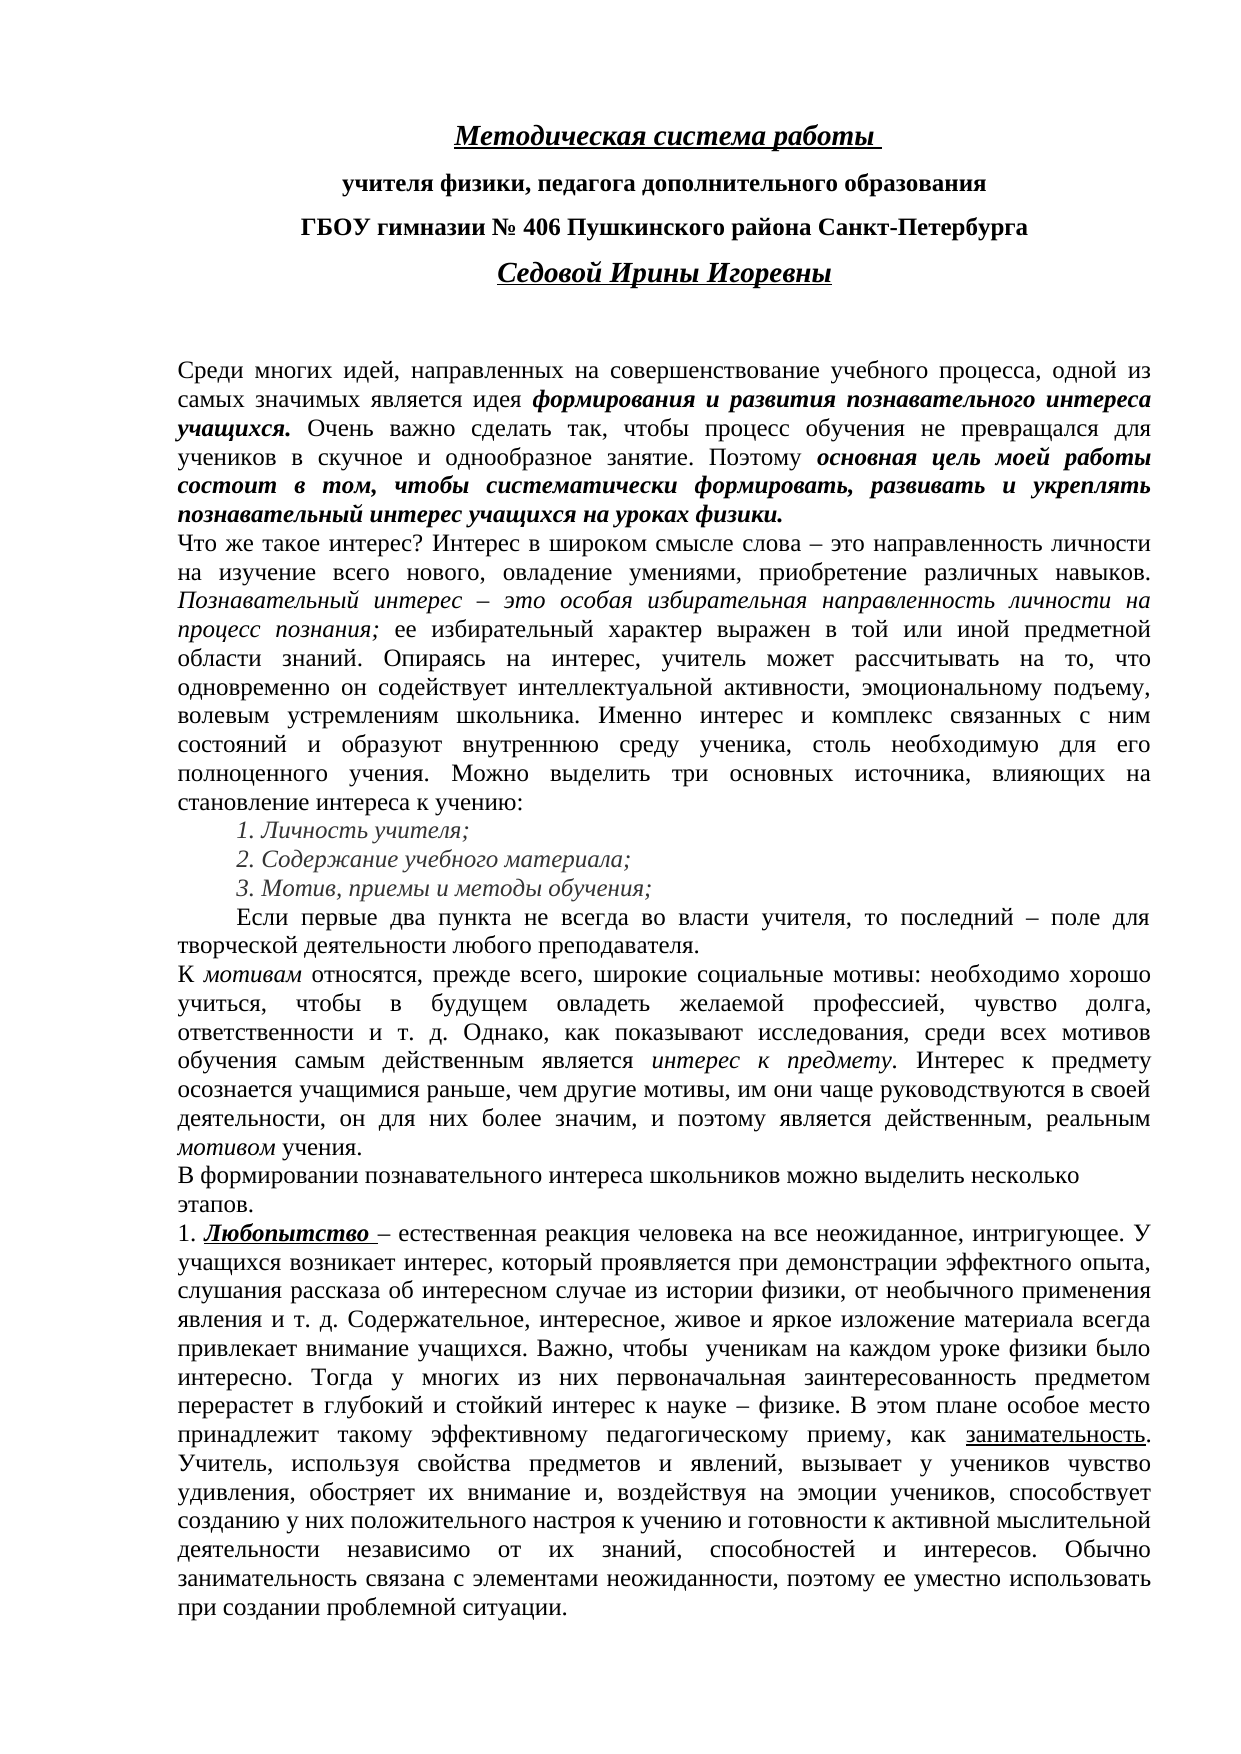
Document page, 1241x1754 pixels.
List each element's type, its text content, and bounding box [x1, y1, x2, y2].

text учителя физики, педагога дополнительного образования [177, 168, 1152, 197]
text Если первые два пункта не всегда во власти учителя, то последний – поле для творческой деятельности любого преподавателя. [177, 902, 1152, 959]
text Методическая система работы [177, 118, 1152, 152]
text 3. Мотив, приемы и методы обучения; [177, 873, 1152, 902]
text Седовой Ирины Игоревны [177, 255, 1152, 288]
text ГБОУ гимназии № 406 Пушкинского района Санкт-Петербурга [177, 212, 1152, 240]
text Среди многих идей, направленных на совершенствование учебного процесса, одной из самых значимых является идея формирования и развития познавательного интереса учащихся. Очень важно сделать так, чтобы процесс обучения не превращался для учеников в скучное и однообразное занятие. Поэтому основная цель моей работы состоит в том, чтобы систематически формировать, развивать и укреплять познавательный интерес учащихся на уроках физики. [177, 355, 1152, 528]
text 2. Содержание учебного материала; [177, 844, 1152, 873]
text В формировании познавательного интереса школьников можно выделить несколько этапов. [177, 1160, 1152, 1218]
text 1. Любопытство – естественная реакция человека на все неожиданное, интригующее. У учащихся возникает интерес, который проявляется при демонстрации эффектного опыта, слушания рассказа об интересном случае из истории физики, от необычного применения явления и т. д. Содержательное, интересное, живое и яркое изложение материала всегда привлекает внимание учащихся. Важно, чтобы ученикам на каждом уроке физики было интересно. Тогда у многих из них первоначальная заинтересованность предметом перерастет в глубокий и стойкий интерес к науке – физике. В этом плане особое место принадлежит такому эффективному педагогическому приему, как занимательность. Учитель, используя свойства предметов и явлений, вызывает у учеников чувство удивления, обостряет их внимание и, воздействуя на эмоции учеников, способствует созданию у них положительного настроя к учению и готовности к активной мыслительной деятельности независимо от их знаний, способностей и интересов. Обычно занимательность связана с элементами неожиданности, поэтому ее уместно использовать при создании проблемной ситуации. [177, 1218, 1152, 1620]
text 1. Личность учителя; [177, 815, 1152, 844]
text К мотивам относятся, прежде всего, широкие социальные мотивы: необходимо хорошо учиться, чтобы в будущем овладеть желаемой профессией, чувство долга, ответственности и т. д. Однако, как показывают исследования, среди всех мотивов обучения самым действенным является интерес к предмету. Интерес к предмету осознается учащимися раньше, чем другие мотивы, им они чаще руководствуются в своей деятельности, он для них более значим, и поэтому является действенным, реальным мотивом учения. [177, 959, 1152, 1160]
text Что же такое интерес? Интерес в широком смысле слова – это направленность личности на изучение всего нового, овладение умениями, приобретение различных навыков. Познавательный интерес – это особая избирательная направленность личности на процесс познания; ее избирательный характер выражен в той или иной предметной области знаний. Опираясь на интерес, учитель может рассчитывать на то, что одновременно он содействует интеллектуальной активности, эмоциональному подъему, волевым устремлениям школьника. Именно интерес и комплекс связанных с ним состояний и образуют внутреннюю среду ученика, столь необходимую для его полноценного учения. Можно выделить три основных источника, влияющих на становление интереса к учению: [177, 528, 1152, 815]
